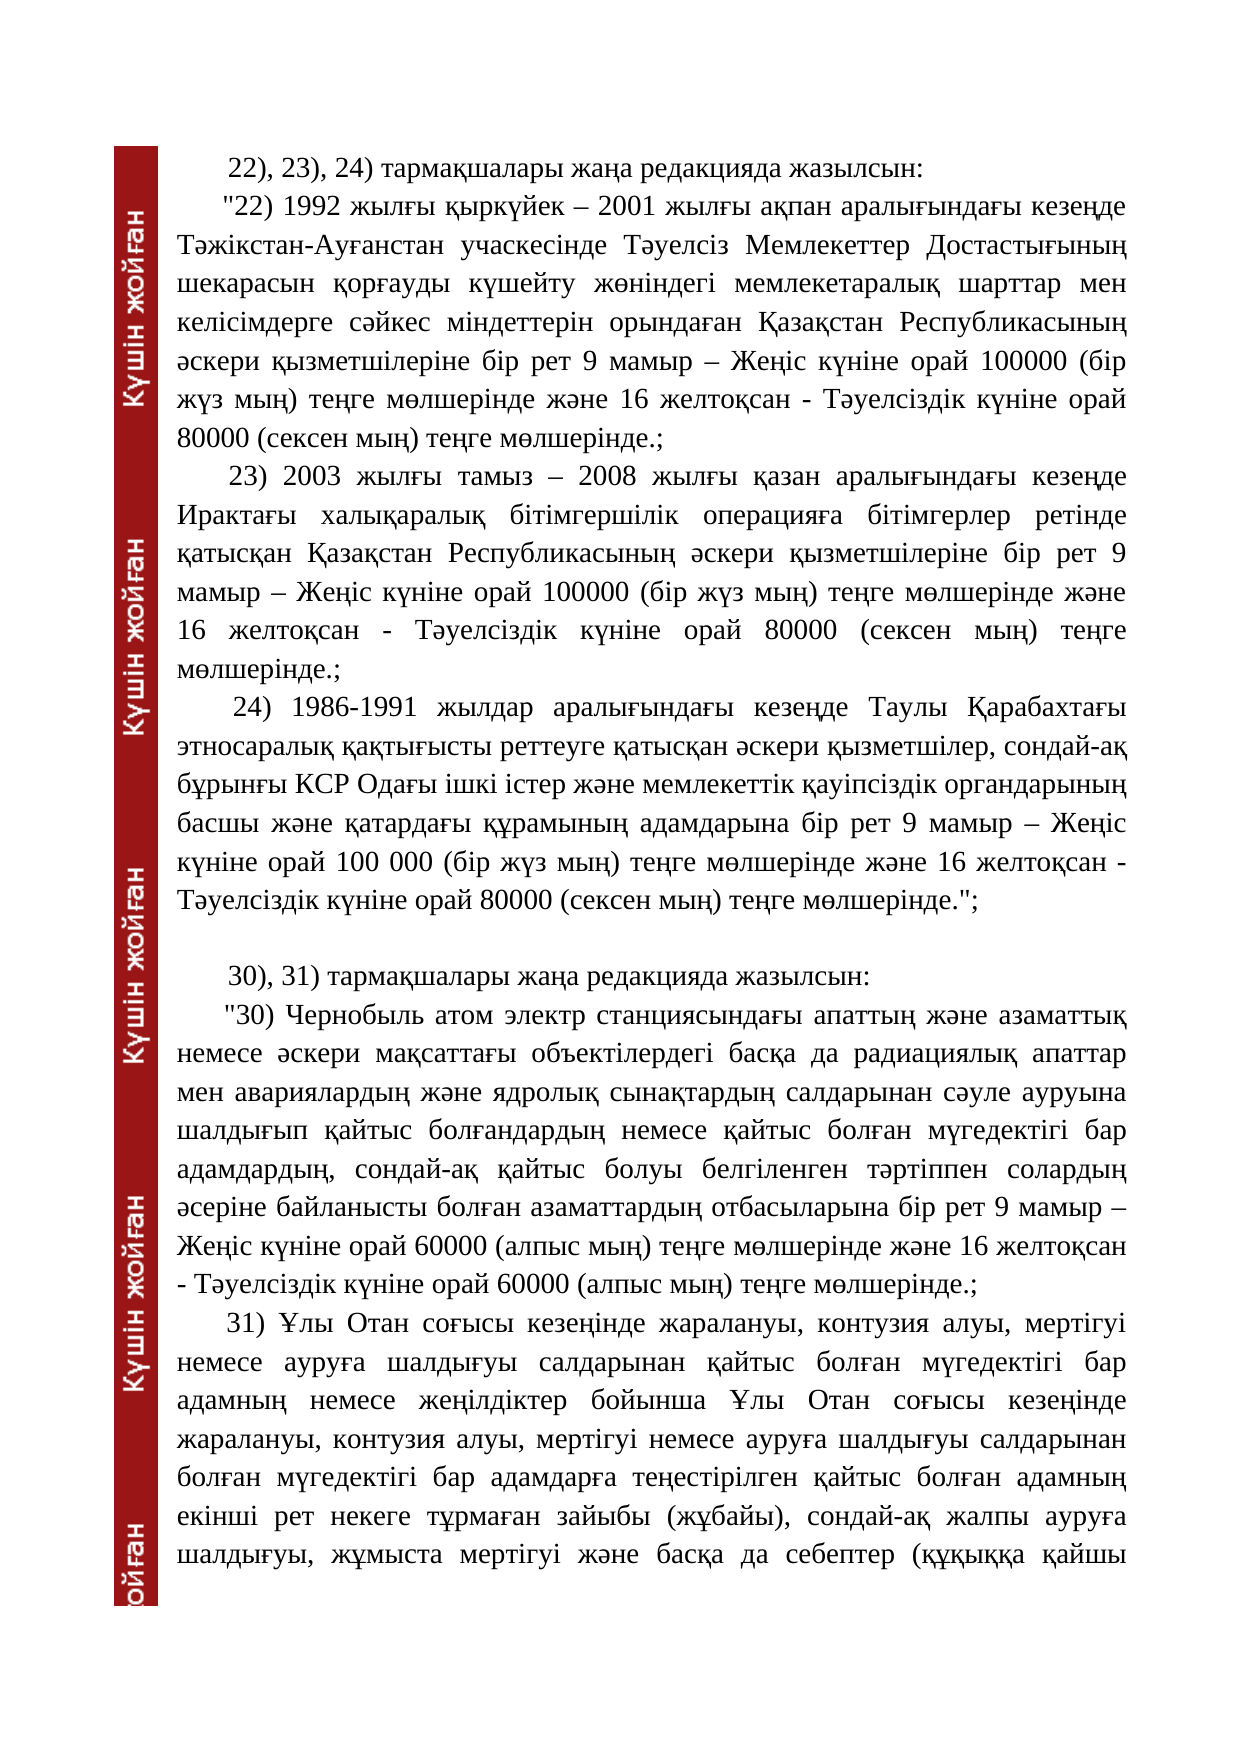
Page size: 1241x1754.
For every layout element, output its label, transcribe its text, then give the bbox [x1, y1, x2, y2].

text 24) 1986-1991 жылдар аралығындағы кезеңде Таулы Қарабахтағы этносаралық қақтығысты реттеуге қатысқан әскери қызметшілер, сондай-ақ бұрынғы КСР Одағы ішкі істер және мемлекеттік қауіпсіздік органдарының басшы және қатардағы құрамының адамдарына бір рет 9 мамыр – Жеңіс күніне орай 100 000 (бір жүз мың) теңге мөлшерінде және 16 желтоқсан - Тәуелсіздік күніне орай 80000 (сексен мың) теңге мөлшерінде."; [112, 689, 1128, 916]
picture [114, 684, 158, 689]
text "22) 1992 жылғы қыркүйек – 2001 жылғы ақпан аралығындағы кезеңде Тәжікстан-Ауғанстан учаскесінде Тәуелсіз Мемлекеттер Достастығының шекарасын қорғауды күшейту жөніндегі мемлекетаралық шарттар мен келісімдерге сәйкес міндеттерін орындаған Қазақстан Республикасының әскери қызметшілеріне бір рет 9 мамыр – Жеңіс күніне орай 100000 (бір жүз мың) теңге мөлшерінде және 16 желтоқсан - Тәуелсіздік күніне орай 80000 (сексен мың) теңге мөлшерінде.; [112, 188, 1128, 453]
picture [114, 916, 158, 958]
picture [114, 1300, 158, 1305]
text "30) Чернобыль атом электр станциясындағы апаттың және азаматтық немесе әскери мақсаттағы объектiлердегi басқа да радиациялық апаттар мен авариялардың және ядролық сынақтардың салдарынан сәуле ауруына шалдығып қайтыс болғандардың немесе қайтыс болған мүгедектігі бар адамдардың, сондай-ақ қайтыс болуы белгiленген тәртiппен солардың әсеріне байланысты болған азаматтардың отбасыларына бір рет 9 мамыр – Жеңіс күніне орай 60000 (алпыс мың) теңге мөлшерінде және 16 желтоқсан - Тәуелсіздік күніне орай 60000 (алпыс мың) теңге мөлшерінде.; [112, 997, 1128, 1300]
text 22), 23), 24) тармақшалары жаңа редакцияда жазылсын: [112, 150, 1128, 183]
picture [114, 183, 158, 188]
picture [114, 146, 158, 150]
text 23) 2003 жылғы тамыз – 2008 жылғы қазан аралығындағы кезеңде Ирактағы халықаралық бітімгершілік операцияға бітімгерлер ретінде қатысқан Қазақстан Республикасының әскери қызметшілеріне бір рет 9 мамыр – Жеңіс күніне орай 100000 (бір жүз мың) теңге мөлшерінде және 16 желтоқсан - Тәуелсіздік күніне орай 80000 (сексен мың) теңге мөлшерінде.; [112, 458, 1128, 684]
text 30), 31) тармақшалары жаңа редакцияда жазылсын: [112, 958, 1128, 992]
picture [114, 992, 158, 997]
picture [114, 1570, 158, 1606]
picture [114, 453, 158, 458]
